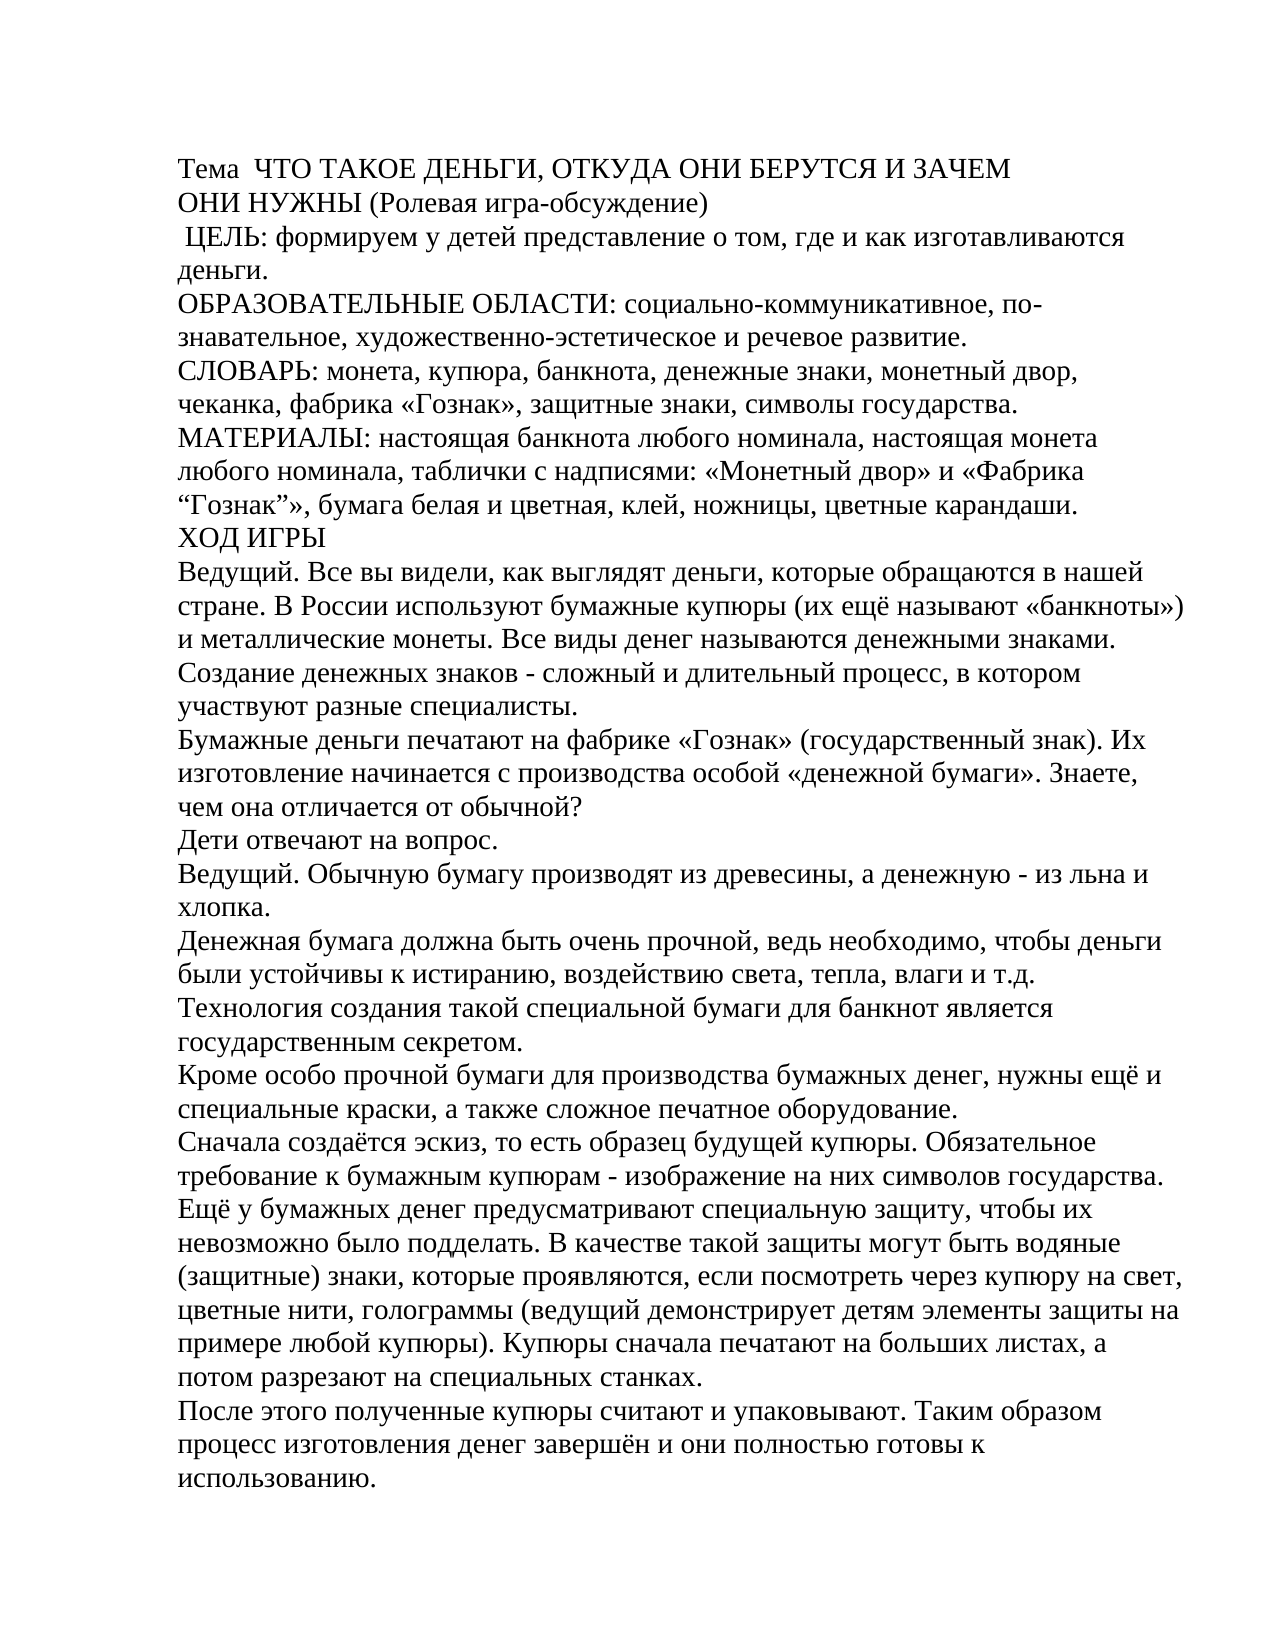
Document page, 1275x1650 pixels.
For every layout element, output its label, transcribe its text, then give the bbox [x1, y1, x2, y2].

text Бумажные деньги печатают на фабрике «Гознак» (государственный знак). Их изготовление начинается с производства особой «денежной бумаги». Знаете, чем она отличается от обычной? [177, 722, 1186, 822]
text Кроме особо прочной бумаги для производства бумажных денег, нужны ещё и специальные краски, а также сложное печатное оборудование. [177, 1057, 1186, 1124]
text Ведущий. Обычную бумагу производят из древесины, а денежную - из льна и хлопка. [177, 856, 1186, 923]
text Ведущий. Все вы видели, как выглядят деньги, которые обращаются в нашей стране. В России используют бумажные купюры (их ещё называют «банкноты») и металлические монеты. Все виды денег называются денежными знаками. Создание денежных знаков - сложный и длительный процесс, в котором участвуют разные специалисты. [177, 554, 1186, 722]
text Сначала создаётся эскиз, то есть образец будущей купюры. Обязательное требование к бумажным купюрам - изображение на них символов государства. Ещё у бумажных денег предусматривают специальную защиту, чтобы их невозможно было подделать. В качестве такой защиты могут быть водяные (защитные) знаки, которые проявляются, если посмотреть через купюру на свет, цветные нити, голограммы (ведущий демонстрирует детям элементы защиты на примере любой купюры). Купюры сначала печатают на больших листах, а потом разрезают на специальных станках. [177, 1124, 1186, 1393]
text МАТЕРИАЛЫ: настоящая банкнота любого номинала, настоящая монета любого номинала, таблички с надписями: «Монетный двор» и «Фабрика “Гознак”», бумага белая и цветная, клей, ножницы, цветные карандаши. [177, 420, 1186, 521]
text СЛОВАРЬ: монета, купюра, банкнота, денежные знаки, монетный двор, чеканка, фабрика «Гознак», защитные знаки, символы государства. [177, 353, 1186, 420]
text Тема ЧТО ТАКОЕ ДЕНЬГИ, ОТКУДА ОНИ БЕРУТСЯ И ЗАЧЕМ [177, 152, 1186, 185]
text Денежная бумага должна быть очень прочной, ведь необходимо, чтобы деньги были устойчивы к истиранию, воздействию света, тепла, влаги и т.д. Технология создания такой специальной бумаги для банкнот является государственным секретом. [177, 923, 1186, 1057]
text ЦЕЛЬ: формируем у детей представление о том, где и как изготавливаются деньги. [177, 219, 1186, 286]
text ОБРАЗОВАТЕЛЬНЫЕ ОБЛАСТИ: социально-коммуникативное, познавательное, художественно-эстетическое и речевое развитие. [177, 286, 1186, 353]
text ОНИ НУЖНЫ (Ролевая игра-обсуждение) [177, 185, 1186, 219]
text После этого полученные купюры считают и упаковывают. Таким образом процесс изготовления денег завершён и они полностью готовы к использованию. [177, 1393, 1186, 1493]
text Дети отвечают на вопрос. [177, 822, 1186, 856]
text ХОД ИГРЫ [177, 521, 1186, 554]
